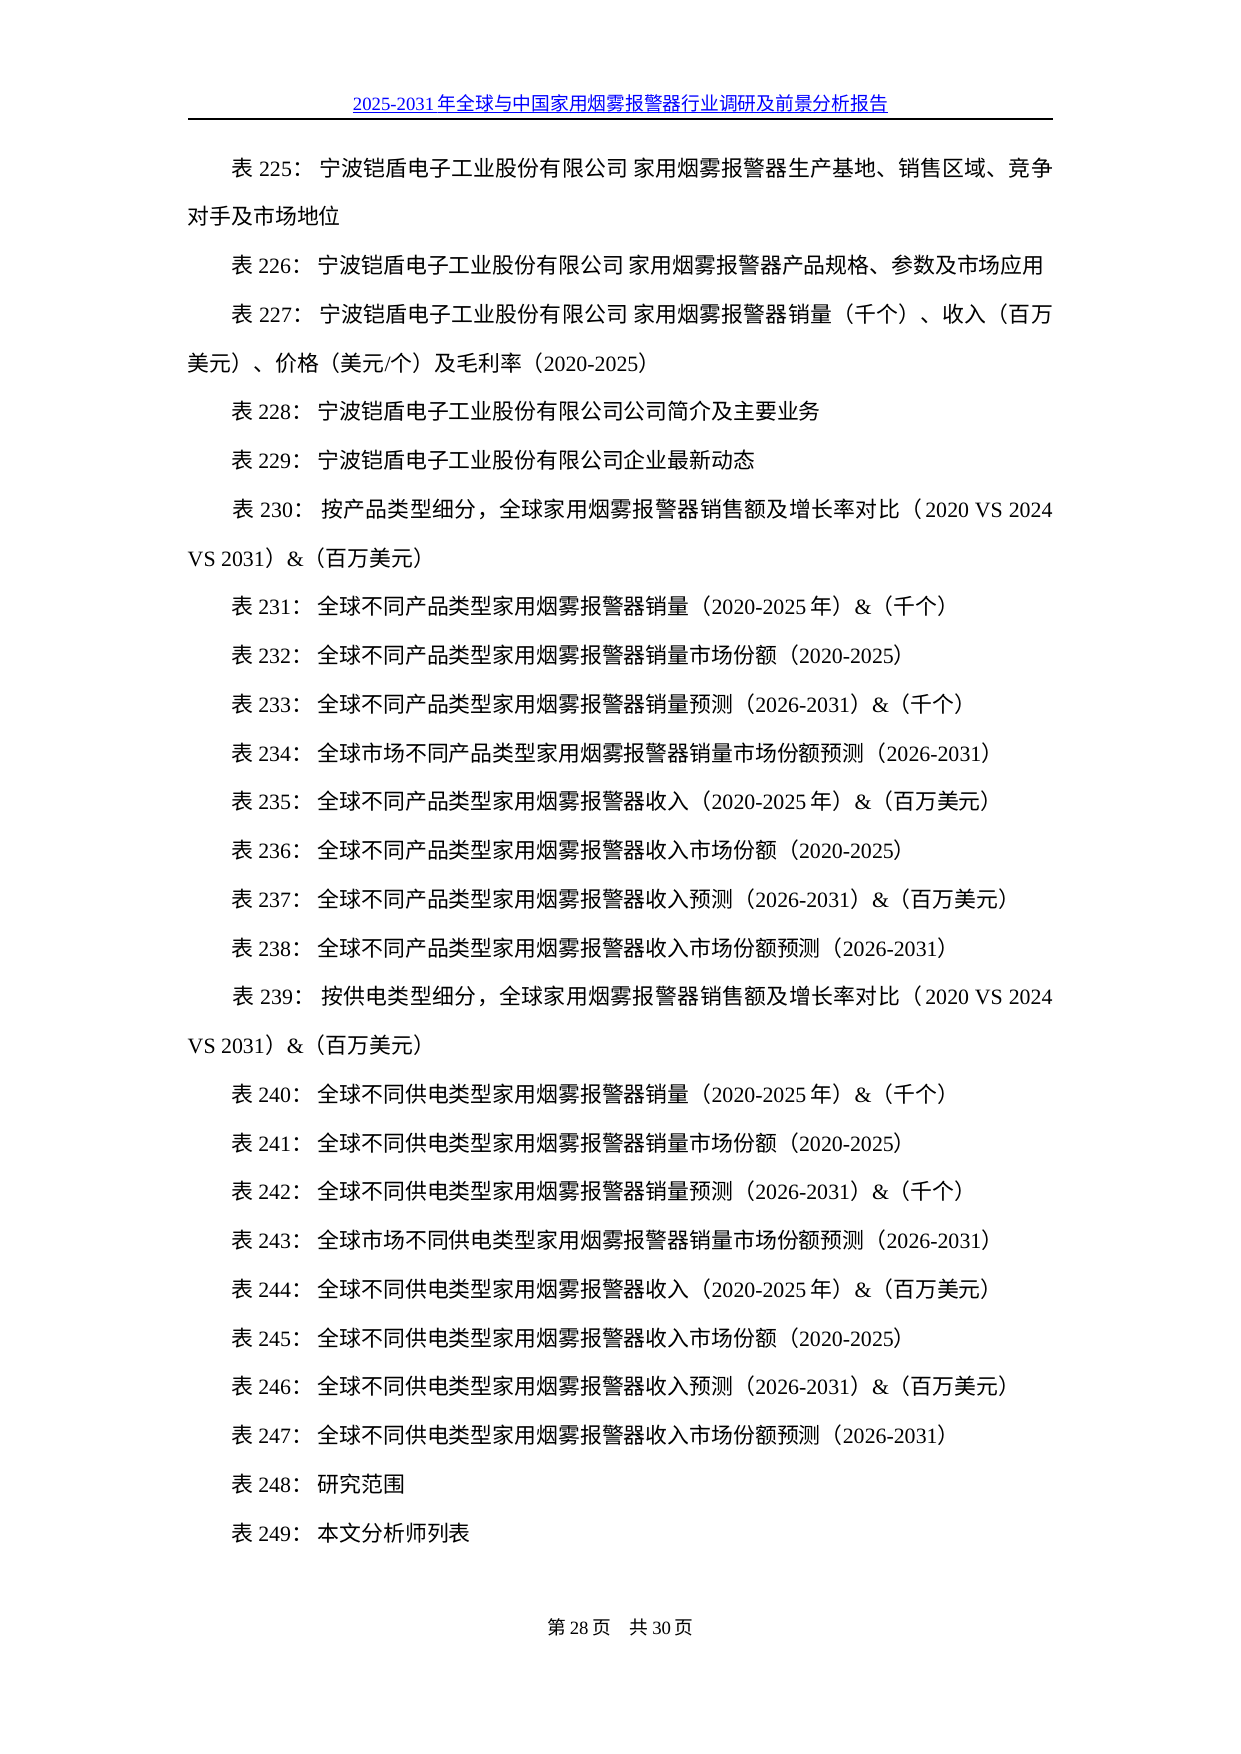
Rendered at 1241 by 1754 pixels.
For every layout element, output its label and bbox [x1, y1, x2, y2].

text [187, 150, 1053, 1548]
